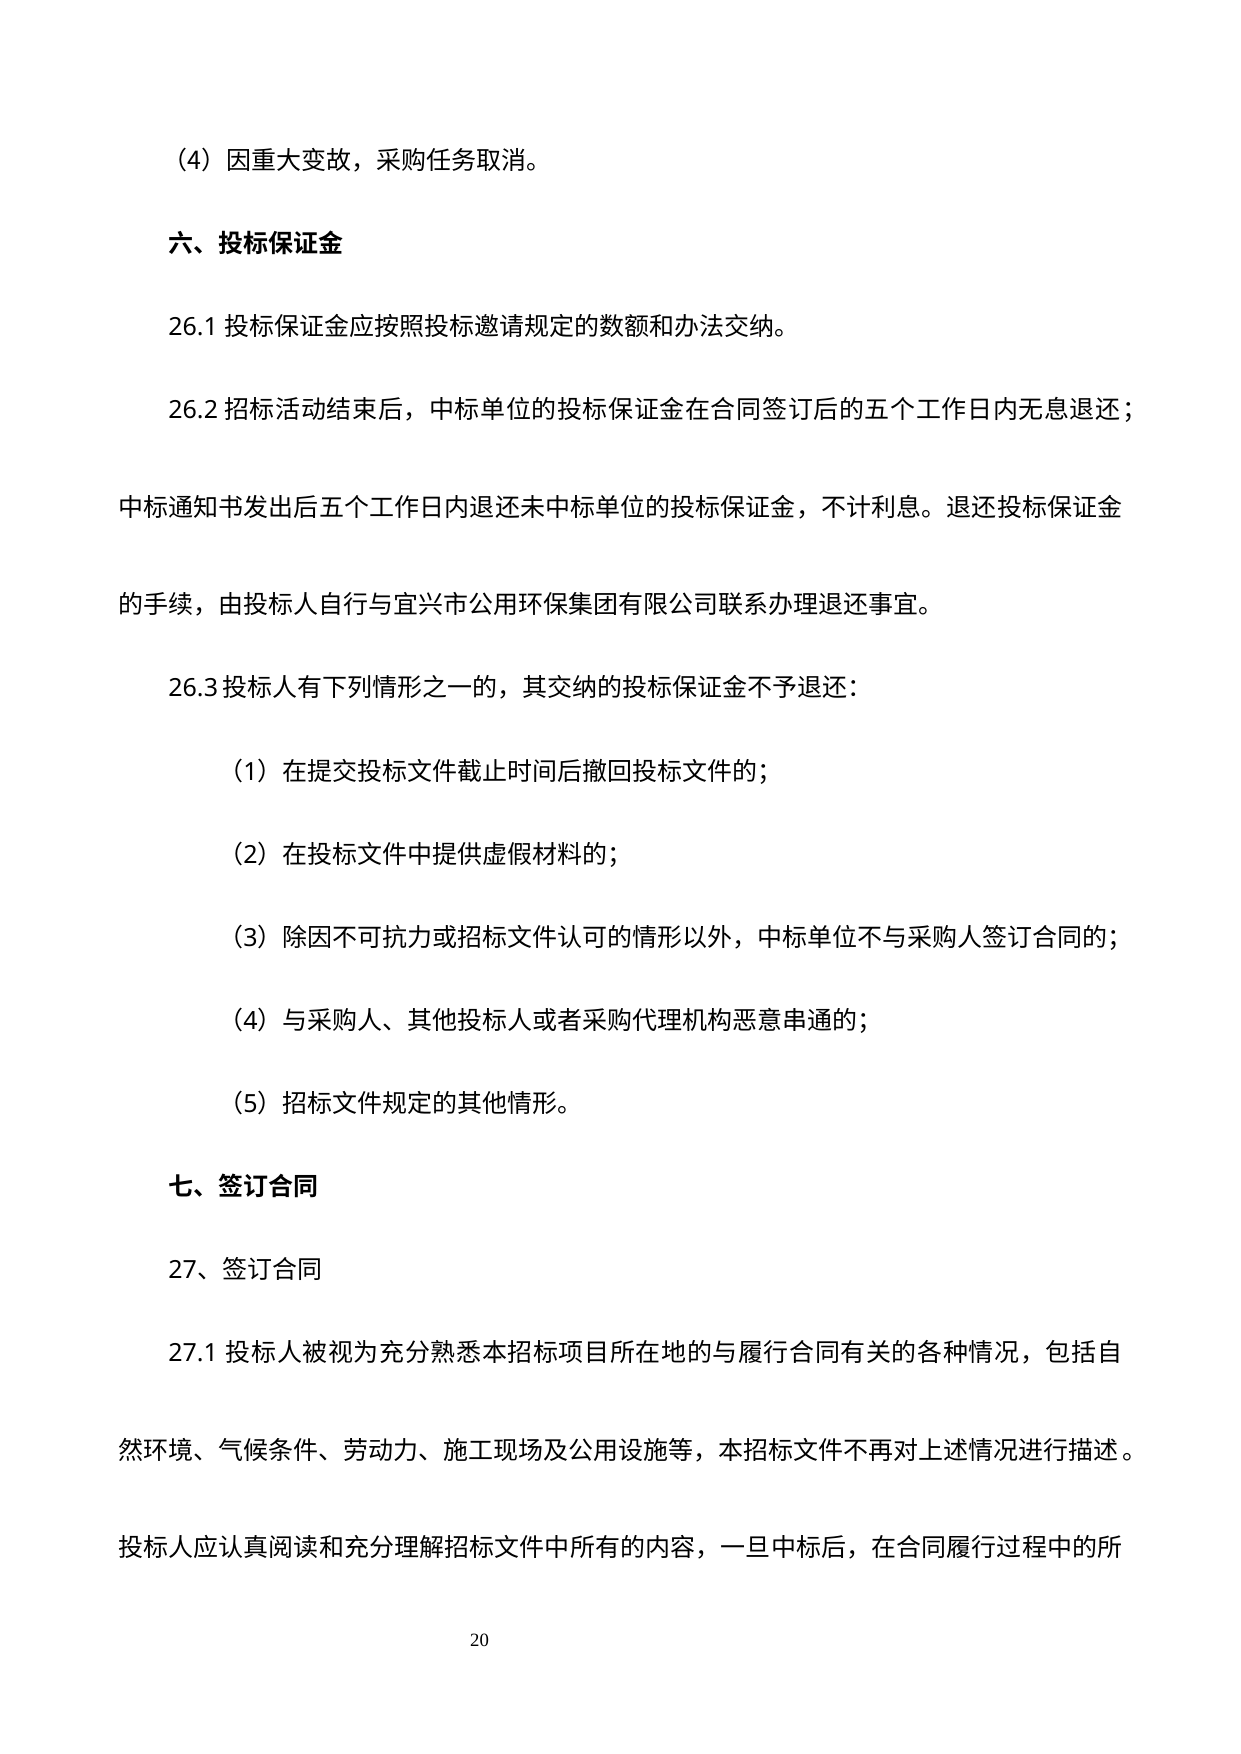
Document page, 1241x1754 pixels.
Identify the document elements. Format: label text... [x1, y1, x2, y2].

text 六、投标保证金 [118, 209, 1122, 274]
text 26.1 投标保证金应按照投标邀请规定的数额和办法交纳。 [118, 292, 1122, 357]
text 七、签订合同 [118, 1152, 1122, 1217]
text （4）与采购人、其他投标人或者采购代理机构恶意串通的； [168, 986, 1122, 1051]
text 26.2 招标活动结束后，中标单位的投标保证金在合同签订后的五个工作日内无息退还；中标通知书发出后五个工作日内退还未中标单位的投标保证金，不计利息。退还投标保证金的手续，由投标人自行与宜兴市公用环保集团有限公司联系办理退还事宜。 [118, 375, 1122, 635]
text （2）在投标文件中提供虚假材料的； [168, 820, 1122, 885]
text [118, 1318, 1122, 1578]
text 26.3投标人有下列情形之一的，其交纳的投标保证金不予退还： [118, 653, 1122, 718]
list 因重大变故，采购任务取消。 [118, 126, 1122, 191]
text 27、签订合同 [118, 1235, 1122, 1300]
text （5）招标文件规定的其他情形。 [168, 1069, 1122, 1134]
text （3）除因不可抗力或招标文件认可的情形以外，中标单位不与采购人签订合同的； [168, 903, 1122, 968]
text （1）在提交投标文件截止时间后撤回投标文件的； [168, 737, 1122, 802]
